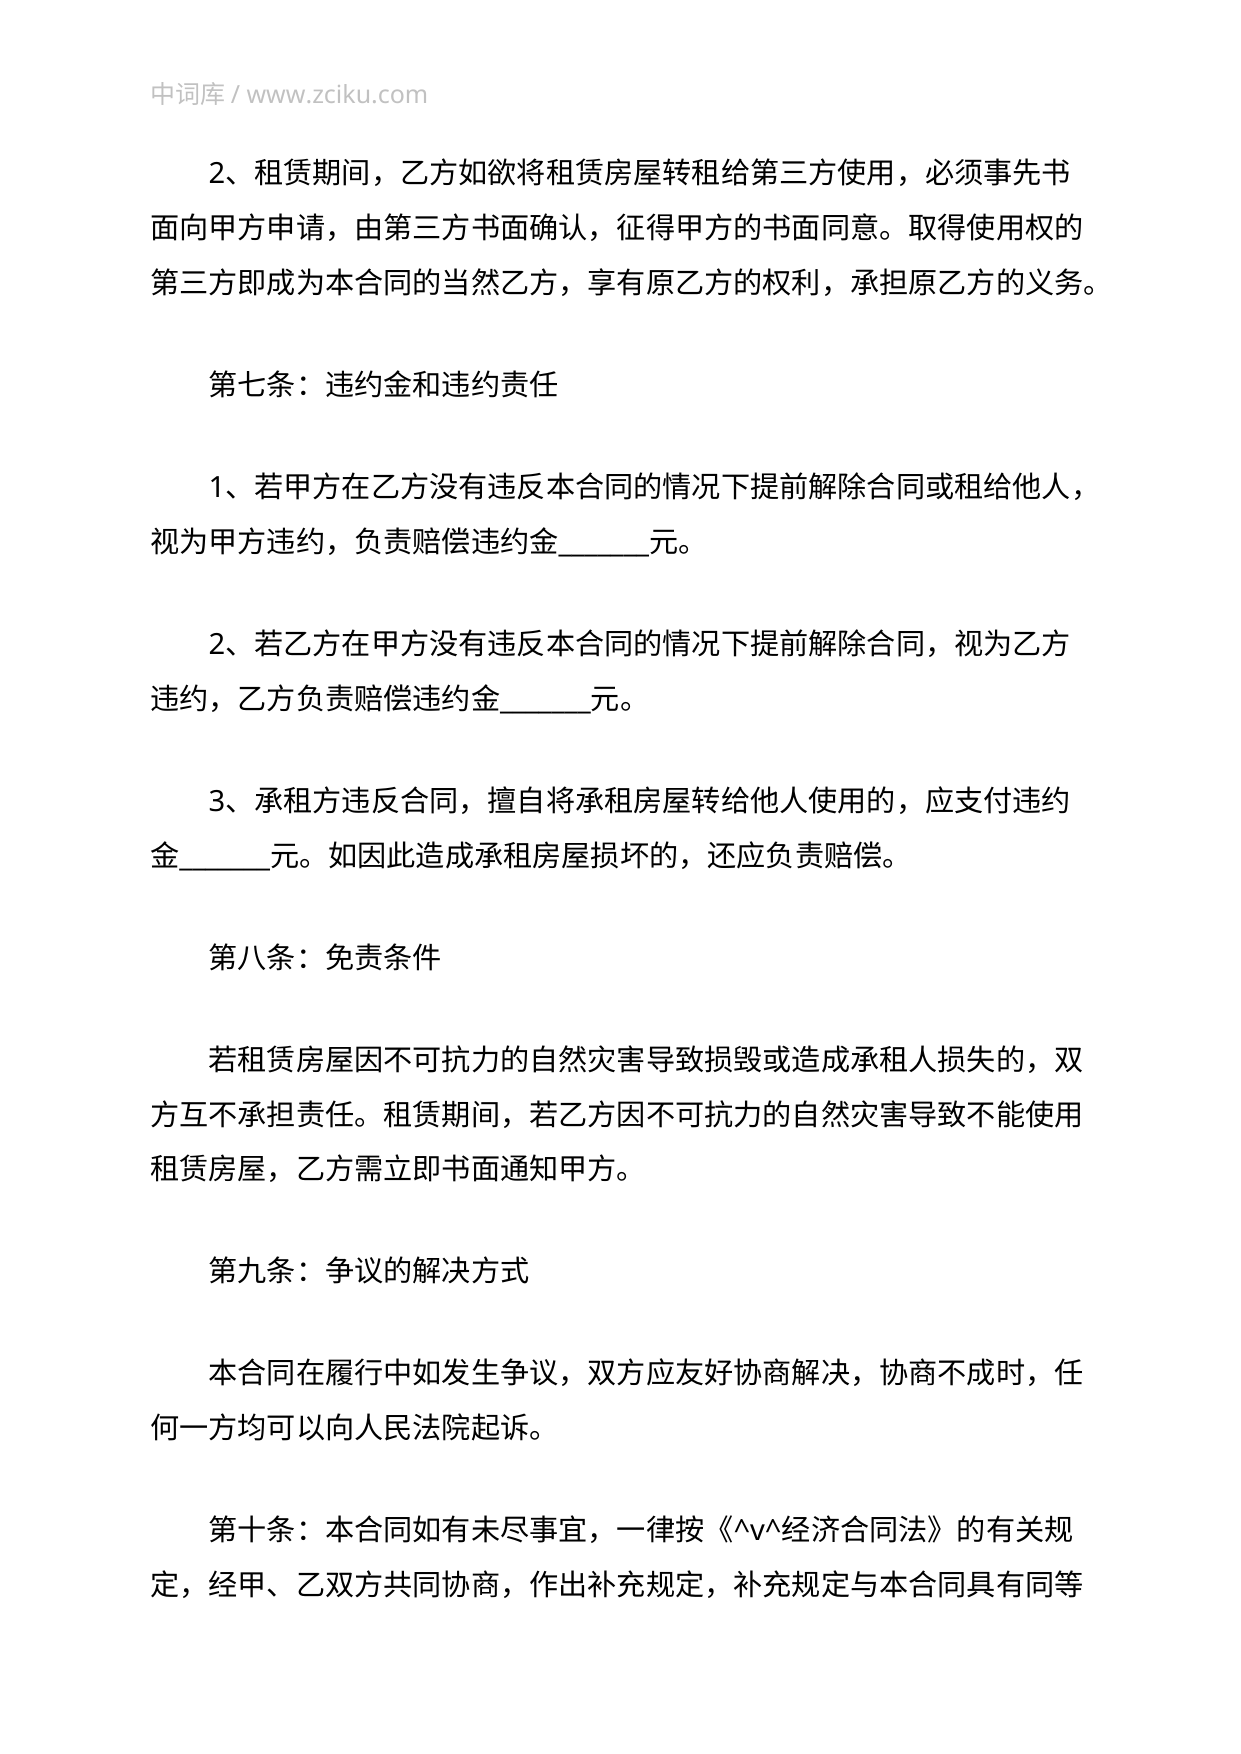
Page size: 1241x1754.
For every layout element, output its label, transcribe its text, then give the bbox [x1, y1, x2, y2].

text 第九条：争议的解决方式 [150, 1248, 1090, 1290]
text 第八条：免责条件 [150, 934, 1090, 977]
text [150, 1506, 1090, 1603]
text 若租赁房屋因不可抗力的自然灾害导致损毁或造成承租人损失的，双方互不承担责任。租赁期间，若乙方因不可抗力的自然灾害导致不能使用租赁房屋，乙方需立即书面通知甲方。 [150, 1036, 1090, 1188]
text 3、承租方违反合同，擅自将承租房屋转给他人使用的，应支付违约金_______元。如因此造成承租房屋损坏的，还应负责赔偿。 [150, 777, 1090, 875]
text 本合同在履行中如发生争议，双方应友好协商解决，协商不成时，任何一方均可以向人民法院起诉。 [150, 1349, 1090, 1447]
text 第七条：违约金和违约责任 [150, 362, 1090, 404]
text 2、租赁期间，乙方如欲将租赁房屋转租给第三方使用，必须事先书面向甲方申请，由第三方书面确认，征得甲方的书面同意。取得使用权的第三方即成为本合同的当然乙方，享有原乙方的权利，承担原乙方的义务。 [150, 150, 1090, 302]
text 2、若乙方在甲方没有违反本合同的情况下提前解除合同，视为乙方违约，乙方负责赔偿违约金_______元。 [150, 620, 1090, 718]
text 1、若甲方在乙方没有违反本合同的情况下提前解除合同或租给他人，视为甲方违约，负责赔偿违约金_______元。 [150, 463, 1090, 561]
